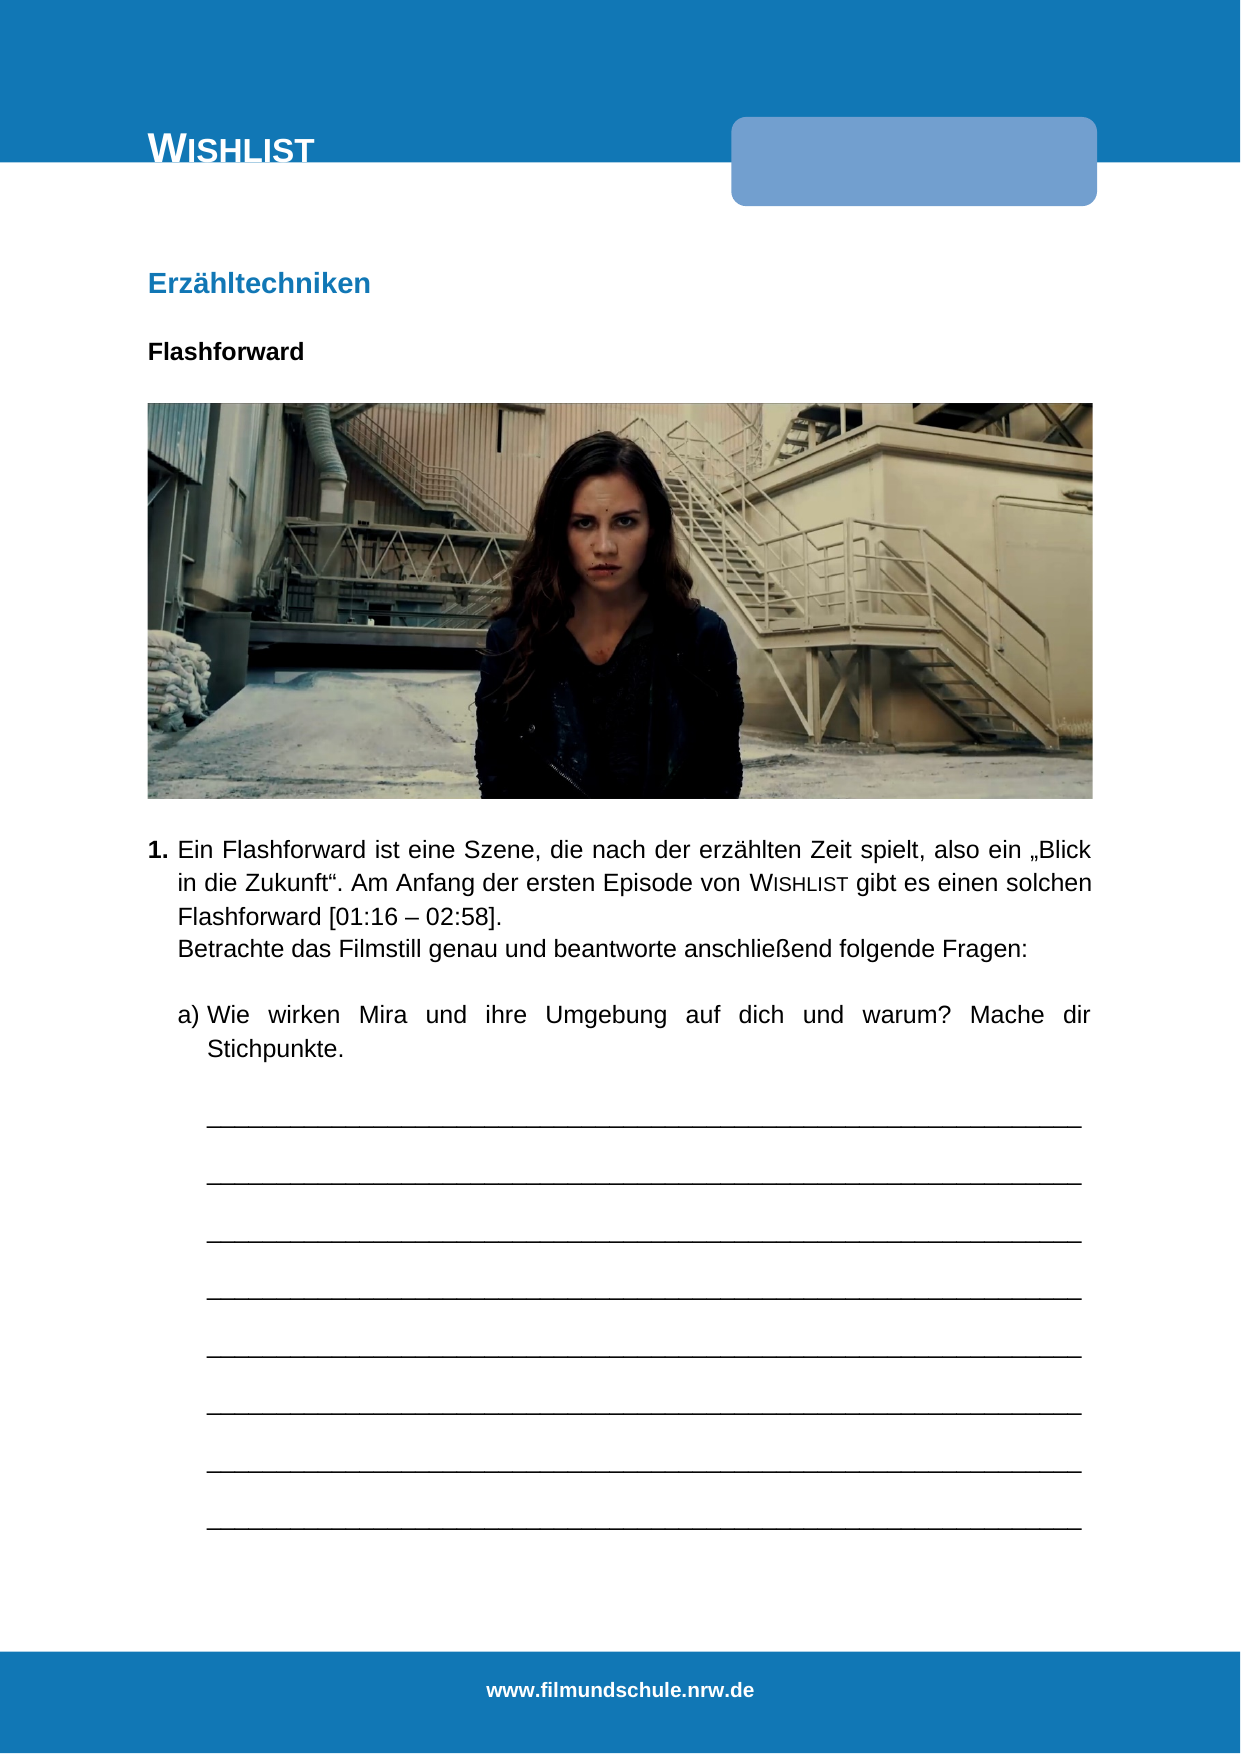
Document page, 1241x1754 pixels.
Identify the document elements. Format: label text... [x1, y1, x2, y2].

list Wie wirken Mira und ihre Umgebung auf dich und warum? Mache dir Stichpunkte. [177, 1001, 1092, 1062]
text Flashforward [148, 337, 1092, 366]
text Betrachte das Filmstill genau und beantworte anschließend folgende Fragen: [177, 934, 1092, 963]
list Ein Flashforward ist eine Szene, die nach der erzählten Zeit spielt, also ein „Blick in die Zukunft“. Am Anfang der ersten Episode von Wishlist gibt es einen solchen Flashforward [01:16 – 02:58]. [148, 835, 1092, 930]
picture [147, 403, 1093, 799]
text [207, 1099, 1092, 1531]
text Erzähltechniken [148, 266, 1092, 299]
